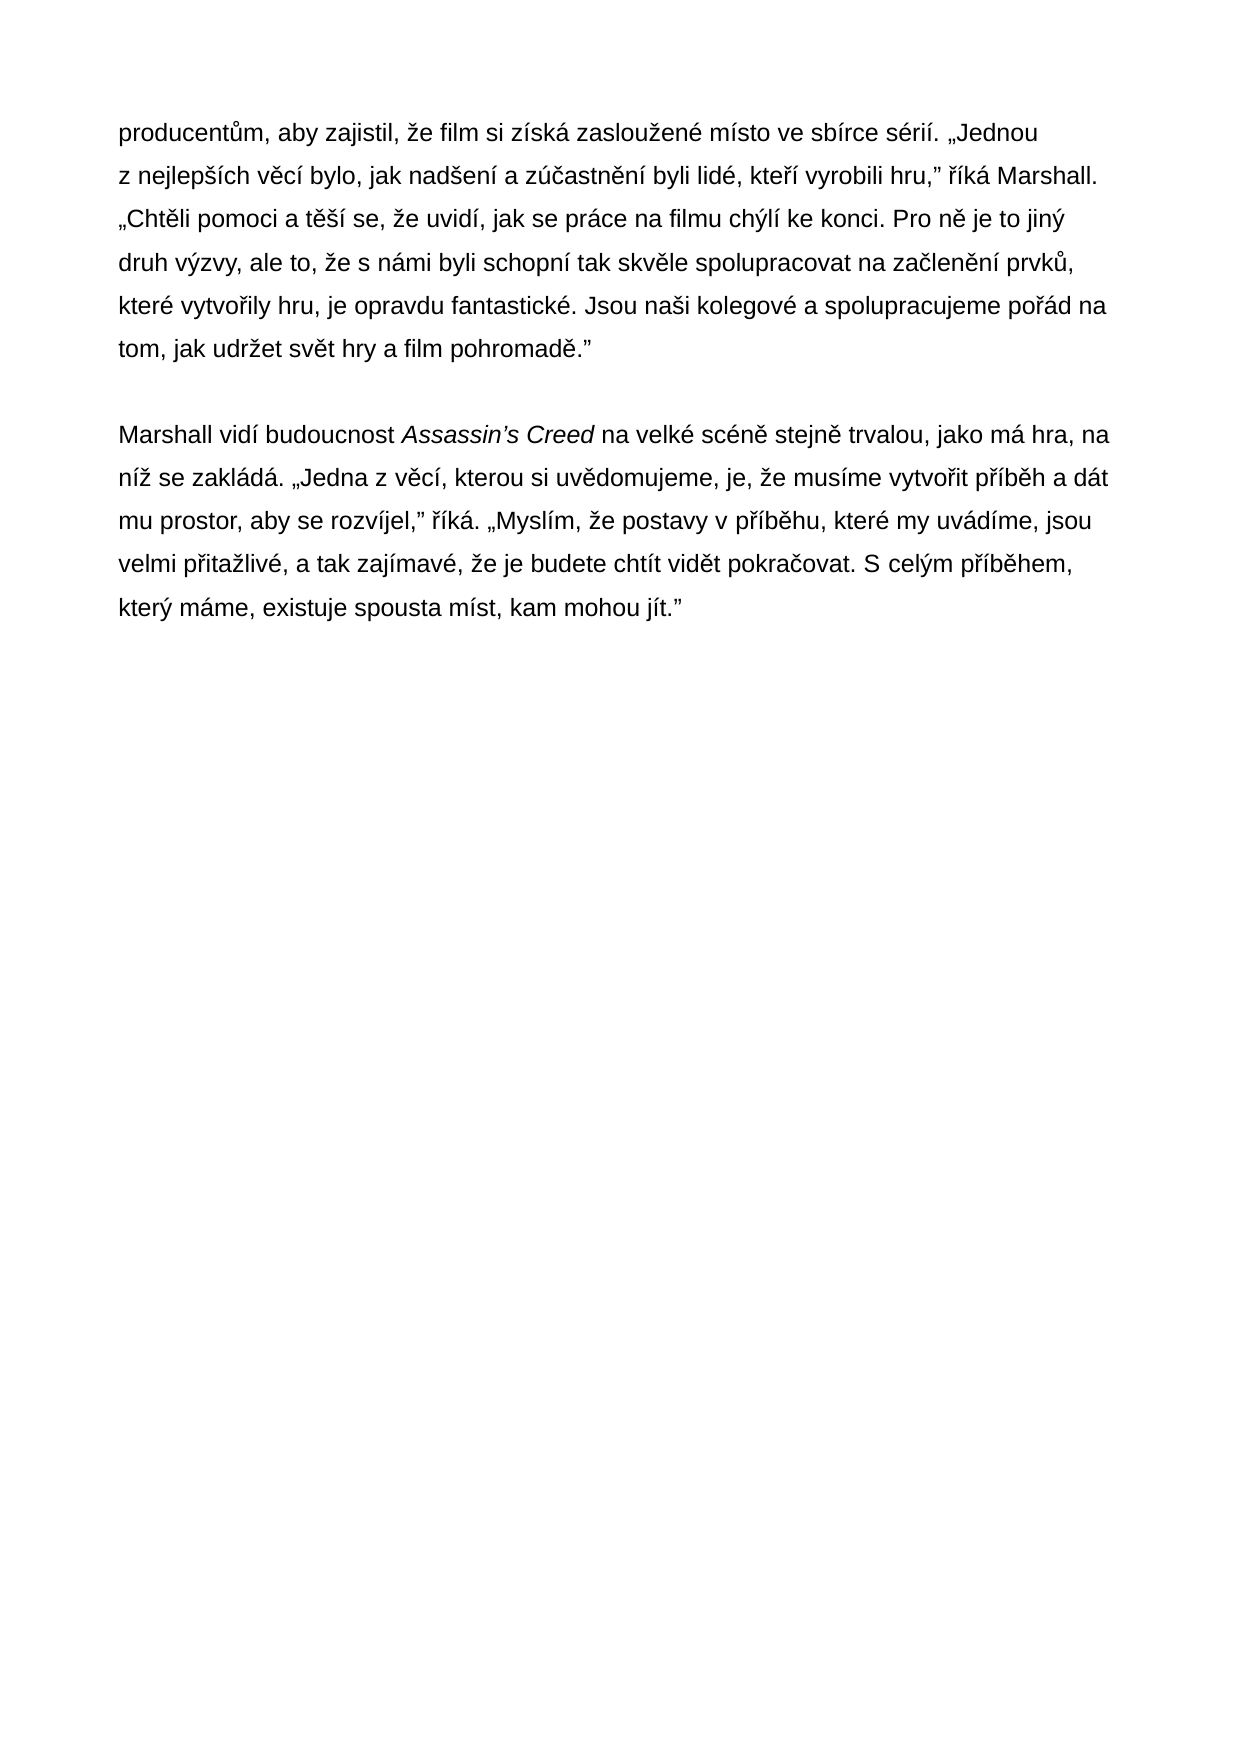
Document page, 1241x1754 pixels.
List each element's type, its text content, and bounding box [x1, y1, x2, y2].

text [118, 118, 1122, 362]
text Marshall vidí budoucnost Assassin’s Creed na velké scéně stejně trvalou, jako má hra, na níž se zakládá. „Jedna z věcí, kterou si uvědomujeme, je, že musíme vytvořit příběh a dát mu prostor, aby se rozvíjel,” říká. „Myslím, že postavy v příběhu, které my uvádíme, jsou velmi přitažlivé, a tak zajímavé, že je budete chtít vidět pokračovat. S celým příběhem, který máme, existuje spousta míst, kam mohou jít.” [118, 420, 1122, 621]
